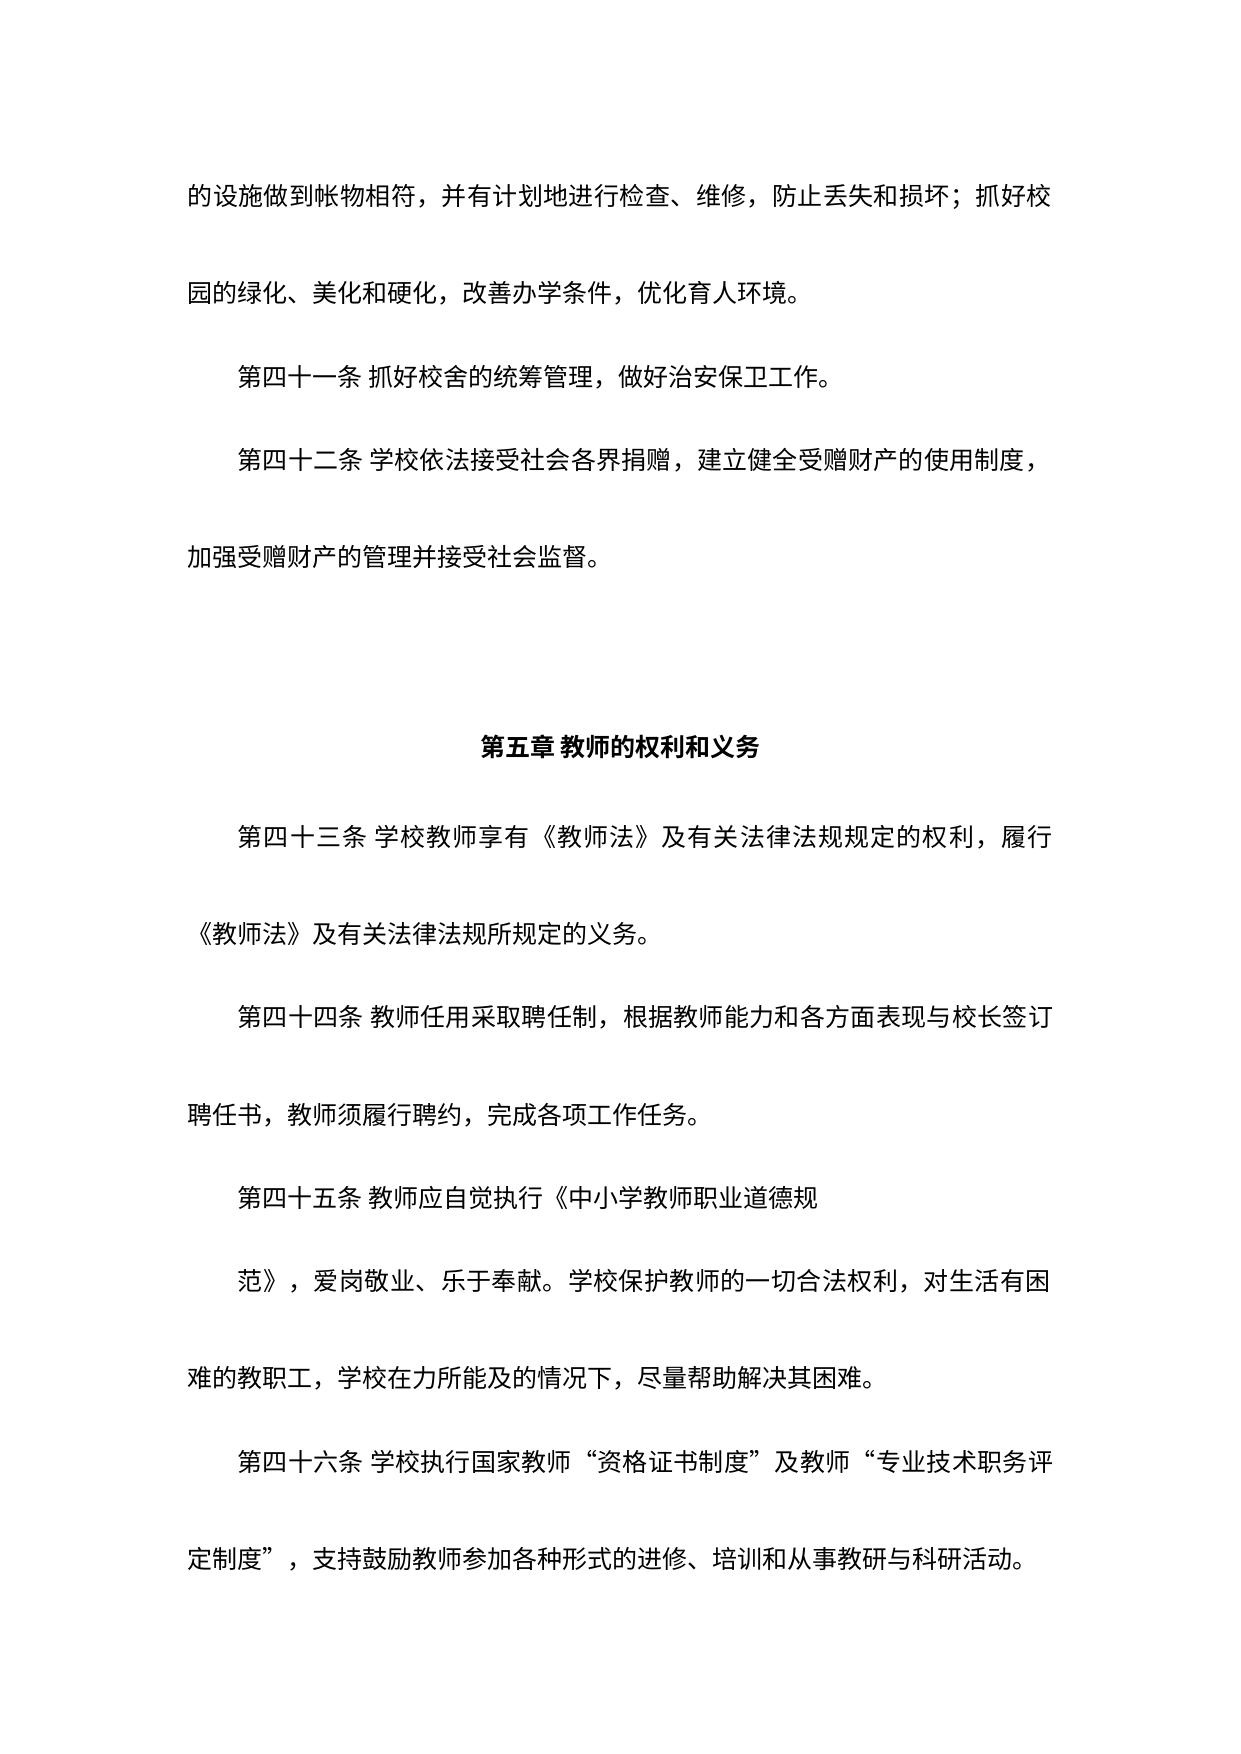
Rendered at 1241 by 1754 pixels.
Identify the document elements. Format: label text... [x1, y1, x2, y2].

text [187, 162, 1053, 324]
text 第四十四条 教师任用采取聘任制，根据教师能力和各方面表现与校长签订聘任书，教师须履行聘约，完成各项工作任务。 [187, 983, 1053, 1146]
text 范》，爱岗敬业、乐于奉献。学校保护教师的一切合法权利，对生活有困难的教职工，学校在力所能及的情况下，尽量帮助解决其困难。 [187, 1247, 1053, 1409]
text 第四十五条 教师应自觉执行《中小学教师职业道德规 [187, 1164, 1053, 1229]
text 第四十三条 学校教师享有《教师法》及有关法律法规规定的权利，履行《教师法》及有关法律法规所规定的义务。 [187, 803, 1053, 965]
text 第四十六条 学校执行国家教师“资格证书制度”及教师“专业技术职务评定制度”，支持鼓励教师参加各种形式的进修、培训和从事教研与科研活动。 [187, 1428, 1053, 1590]
text 第四十二条 学校依法接受社会各界捐赠，建立健全受赠财产的使用制度，加强受赠财产的管理并接受社会监督。 [187, 426, 1053, 588]
subtitle 第五章 教师的权利和义务 [187, 713, 1053, 778]
text 第四十一条 抓好校舍的统筹管理，做好治安保卫工作。 [187, 343, 1053, 408]
